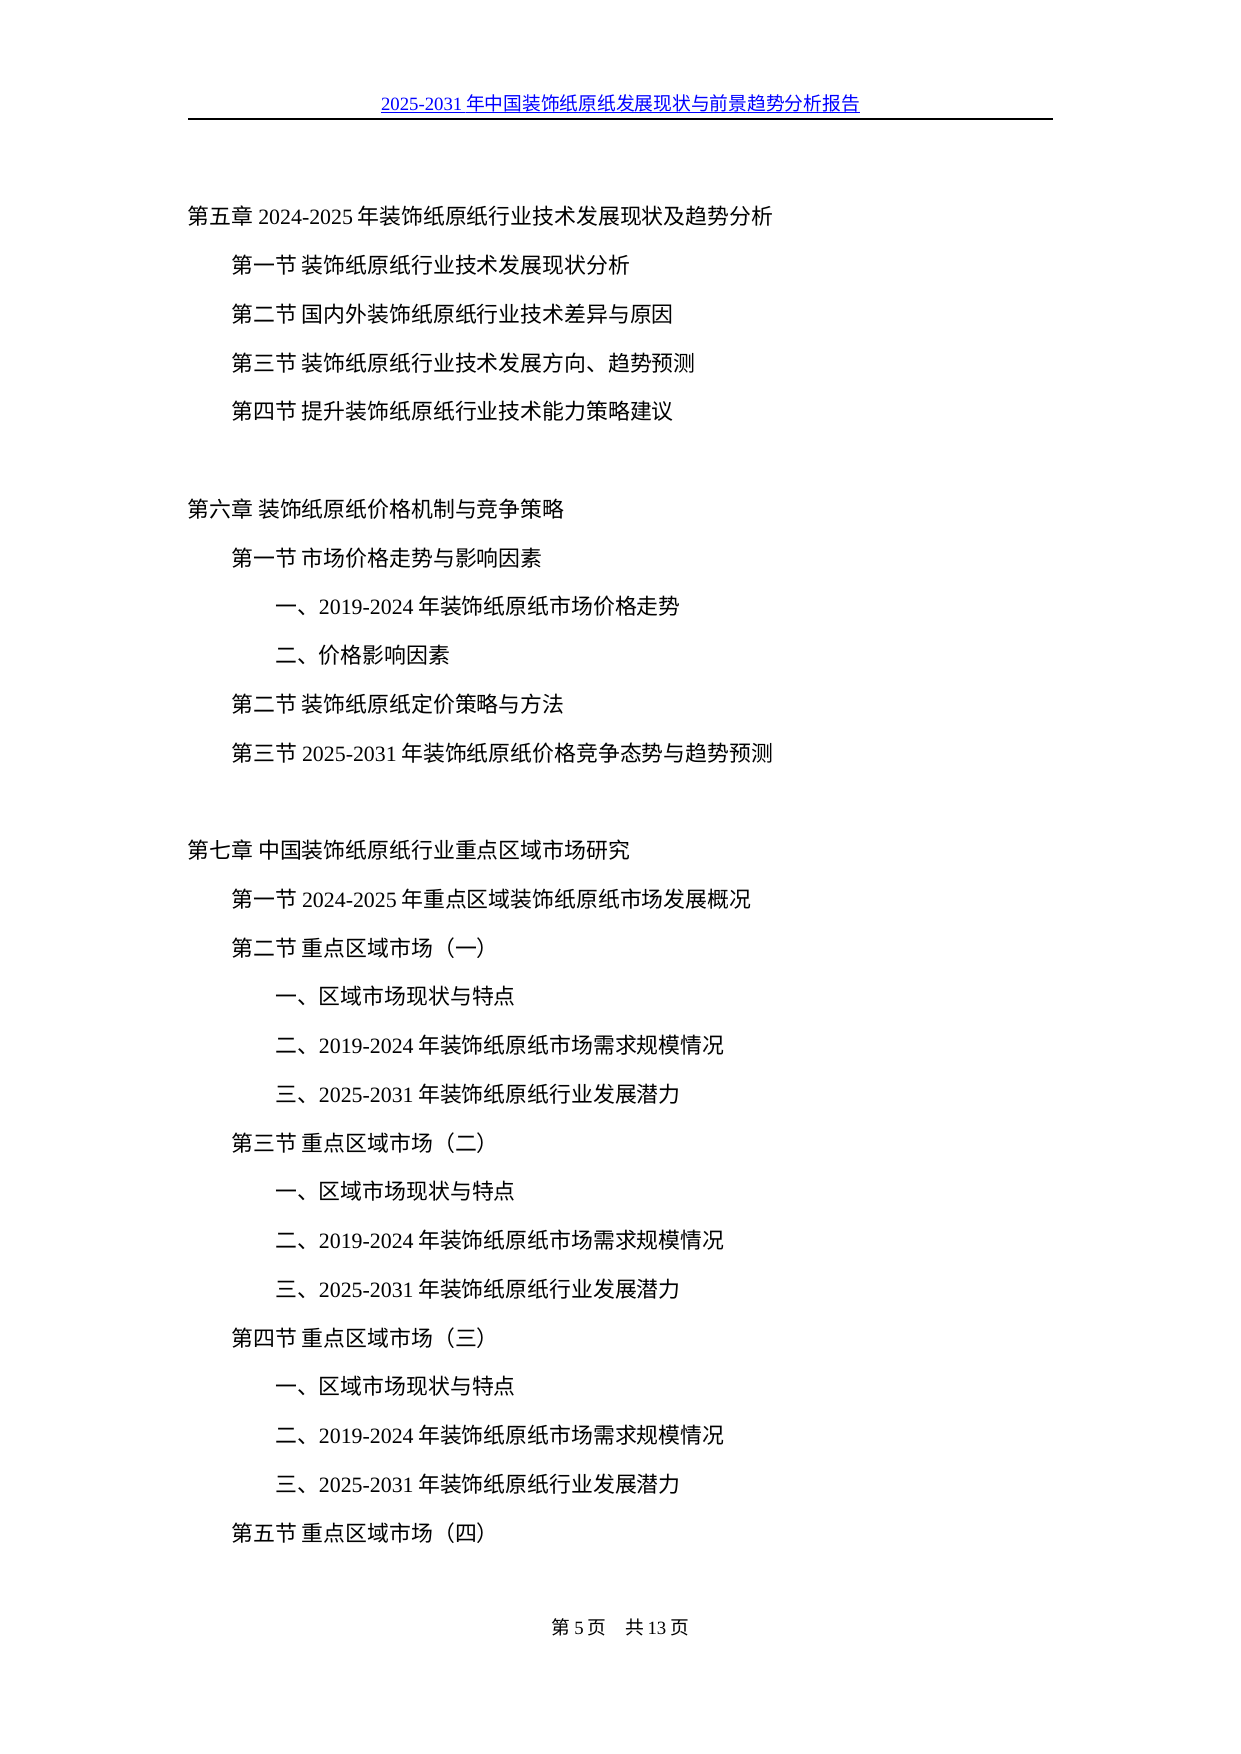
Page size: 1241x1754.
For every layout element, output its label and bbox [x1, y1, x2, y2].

text [187, 150, 1053, 1548]
